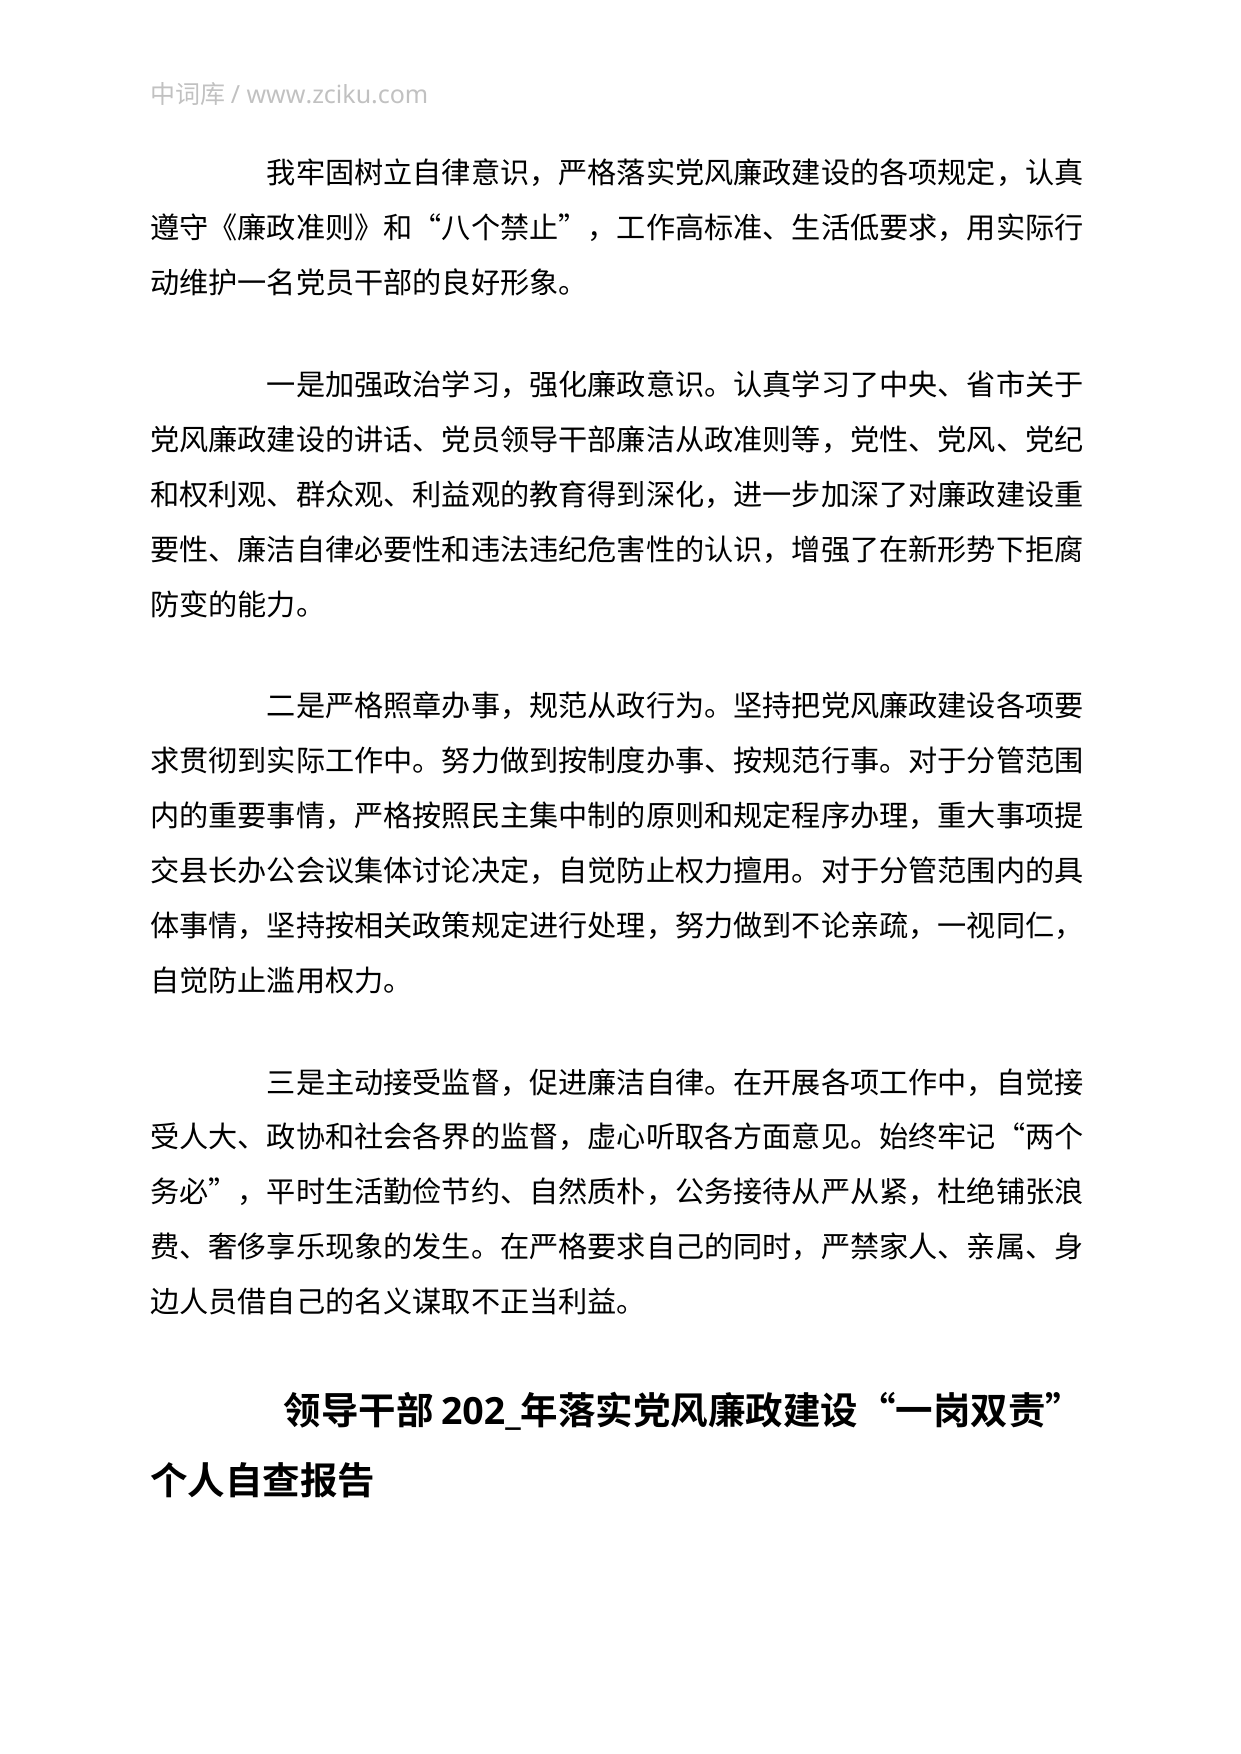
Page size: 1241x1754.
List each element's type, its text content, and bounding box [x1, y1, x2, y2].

text 三是主动接受监督，促进廉洁自律。在开展各项工作中，自觉接受人大、政协和社会各界的监督，虚心听取各方面意见。始终牢记“两个务必”，平时生活勤俭节约、自然质朴，公务接待从严从紧，杜绝铺张浪费、奢侈享乐现象的发生。在严格要求自己的同时，严禁家人、亲属、身边人员借自己的名义谋取不正当利益。 [150, 1059, 1090, 1321]
text 领导干部202_年落实党风廉政建设“一岗双责”个人自查报告 [150, 1381, 1090, 1506]
text 二是严格照章办事，规范从政行为。坚持把党风廉政建设各项要求贯彻到实际工作中。努力做到按制度办事、按规范行事。对于分管范围内的重要事情，严格按照民主集中制的原则和规定程序办理，重大事项提交县长办公会议集体讨论决定，自觉防止权力擅用。对于分管范围内的具体事情，坚持按相关政策规定进行处理，努力做到不论亲疏，一视同仁，自觉防止滥用权力。 [150, 683, 1090, 1000]
text 一是加强政治学习，强化廉政意识。认真学习了中央、省市关于党风廉政建设的讲话、党员领导干部廉洁从政准则等，党性、党风、党纪和权利观、群众观、利益观的教育得到深化，进一步加深了对廉政建设重要性、廉洁自律必要性和违法违纪危害性的认识，增强了在新形势下拒腐防变的能力。 [150, 362, 1090, 623]
text 我牢固树立自律意识，严格落实党风廉政建设的各项规定，认真遵守《廉政准则》和“八个禁止”，工作高标准、生活低要求，用实际行动维护一名党员干部的良好形象。 [150, 150, 1090, 302]
